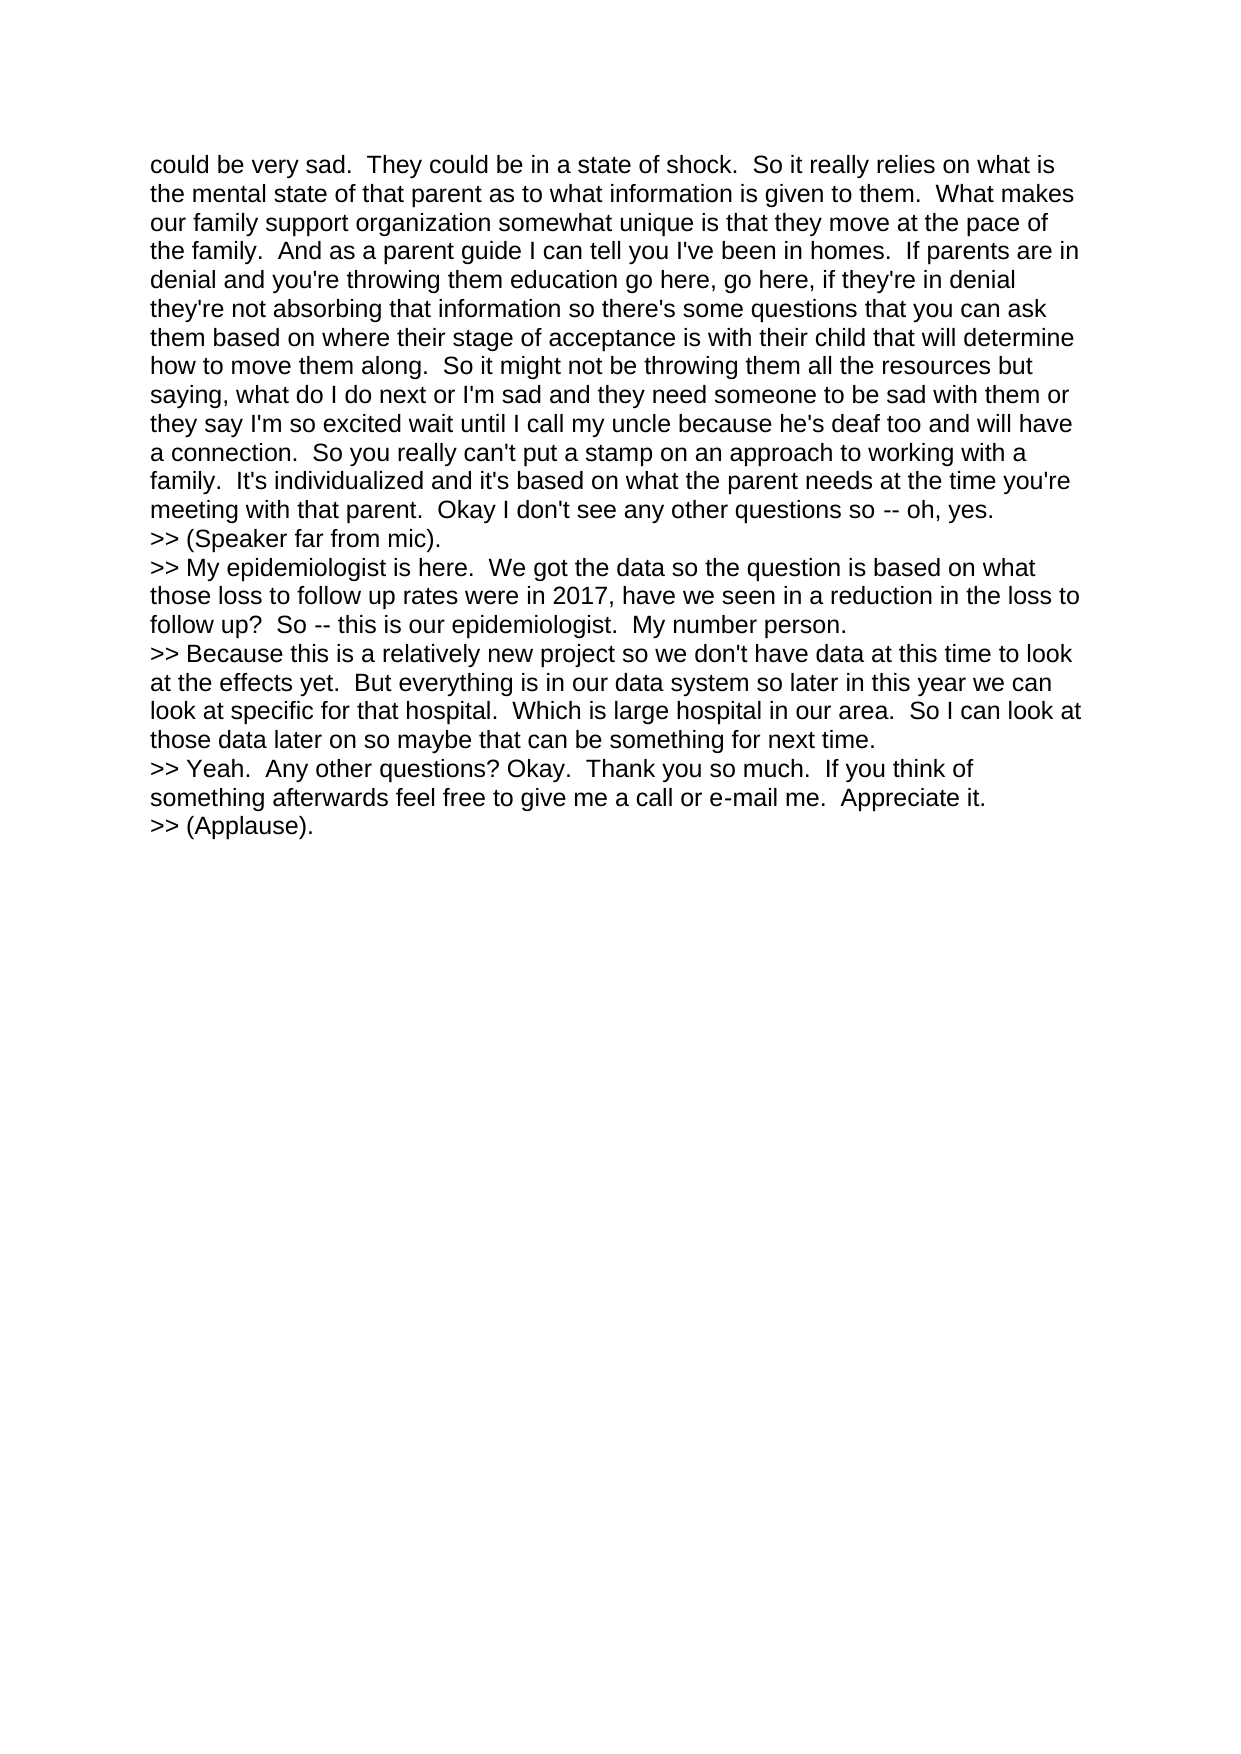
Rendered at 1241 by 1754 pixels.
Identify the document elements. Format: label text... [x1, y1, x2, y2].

text >> My epidemiologist is here. We got the data so the question is based on what those loss to follow up rates were in 2017, have we seen in a reduction in the loss to follow up? So -- this is our epidemiologist. My number person. >> Because this is a relatively new project so we don't have data at this time to look at the effects yet. But everything is in our data system so later in this year we can look at specific for that hospital. Which is large hospital in our area. So I can look at those data later on so maybe that can be something for next time. >> Yeah. Any other questions? Okay. Thank you so much. If you think of something afterwards feel free to give me a call or e-mail me. Appreciate it. >> (Applause). [150, 552, 1090, 840]
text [150, 150, 1090, 552]
